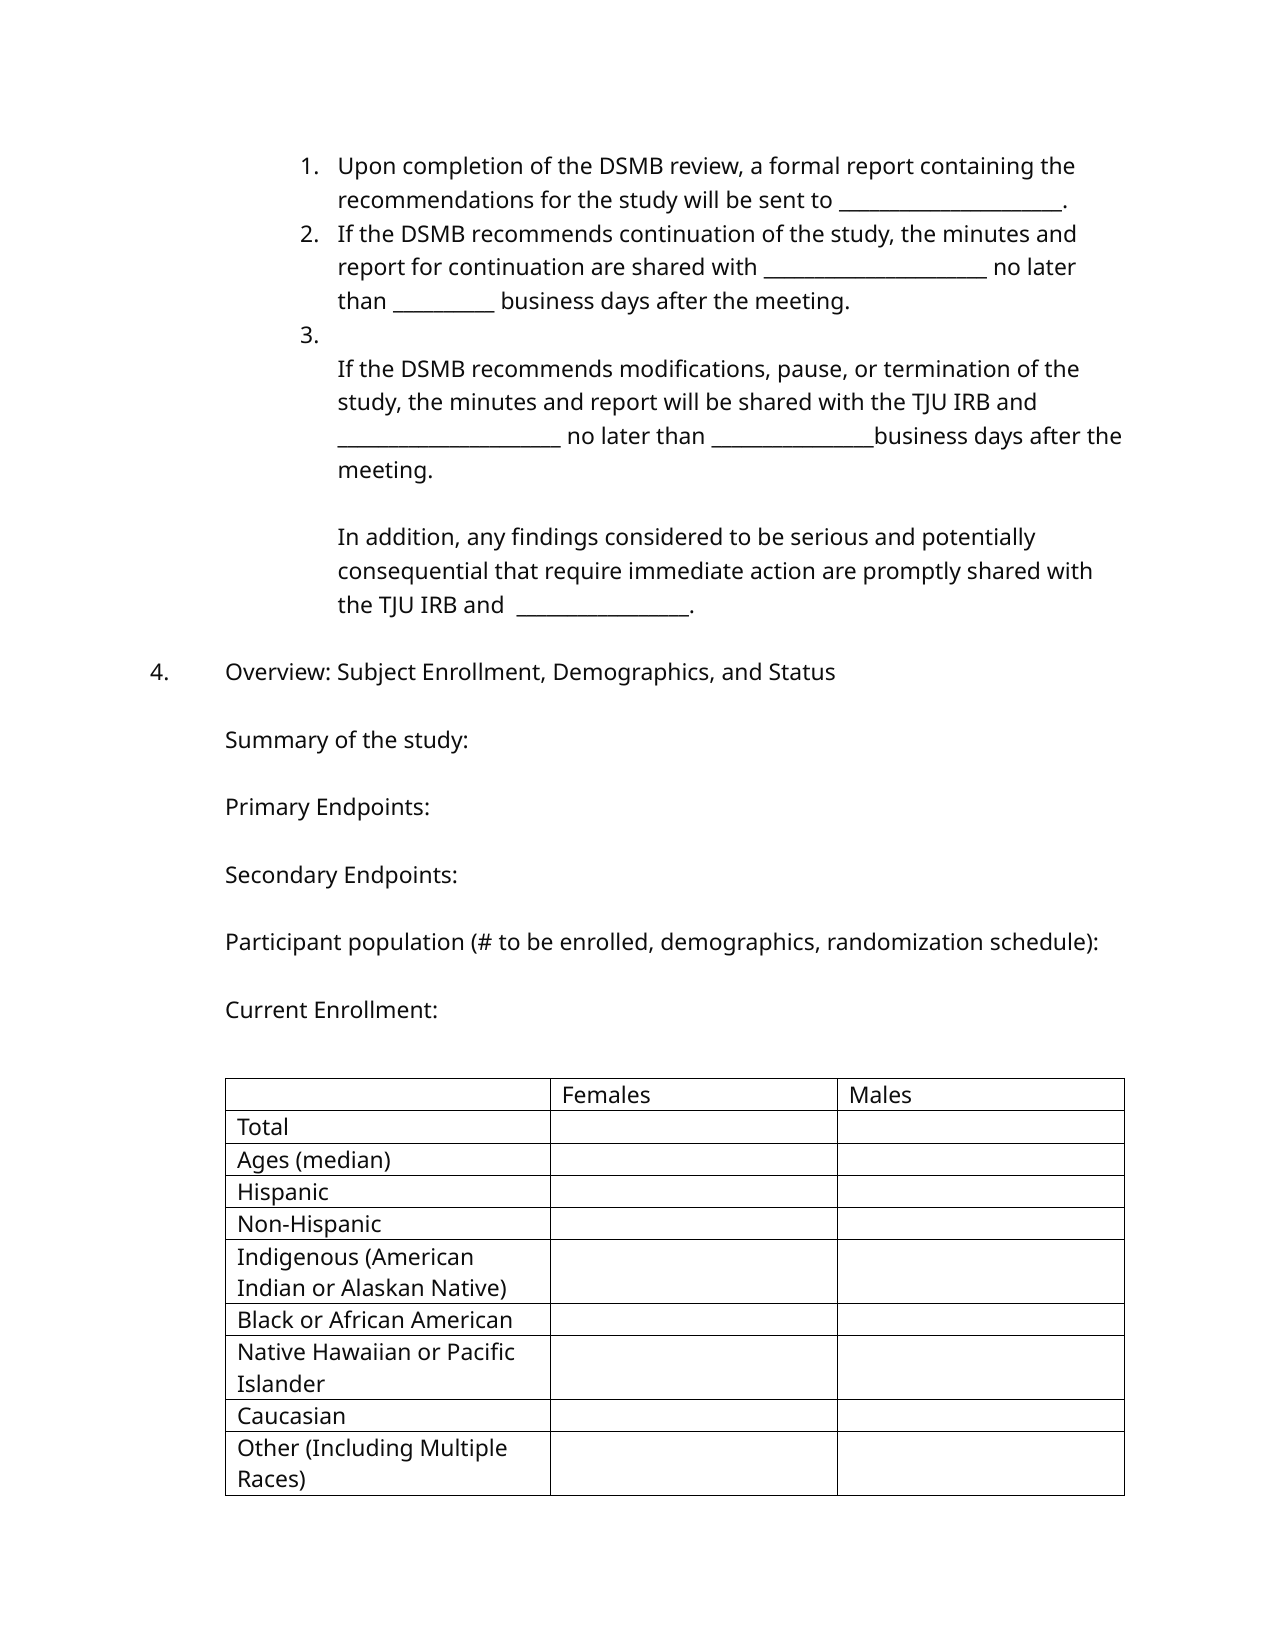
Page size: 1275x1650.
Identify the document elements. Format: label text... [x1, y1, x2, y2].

table_cell [551, 1304, 837, 1335]
list Summary of the study: [225, 724, 1125, 755]
table_cell [551, 1111, 837, 1142]
table_cell Ages (median) [226, 1144, 550, 1175]
list Primary Endpoints: [225, 791, 1125, 822]
table_cell [838, 1208, 1124, 1239]
list If the DSMB recommends continuation of the study, the minutes and report for continuation are shared with ______________________ no later than __________ business days after the meeting. [300, 217, 1125, 316]
list Participant population (# to be enrolled, demographics, randomization schedule): [225, 926, 1125, 957]
list Current Enrollment: [225, 994, 1125, 1025]
table_cell Indigenous (American Indian or Alaskan Native) [226, 1240, 550, 1303]
table_cell Other (Including Multiple Races) [226, 1432, 550, 1494]
table_cell [838, 1304, 1124, 1335]
table_cell Caucasian [226, 1400, 550, 1431]
list Secondary Endpoints: [225, 859, 1125, 890]
table_cell Total [226, 1111, 550, 1142]
table_cell [838, 1400, 1124, 1431]
table_cell Non-Hispanic [226, 1208, 550, 1239]
table_cell [838, 1111, 1124, 1142]
table_cell Hispanic [226, 1176, 550, 1207]
table_cell [551, 1336, 837, 1399]
table_cell [838, 1432, 1124, 1494]
list If the DSMB recommends modifications, pause, or termination of the study, the minutes and report will be shared with the TJU IRB and ______________________ no later than ________________business days after the meeting. [337, 352, 1125, 485]
table_cell Native Hawaiian or Pacific Islander [226, 1336, 550, 1399]
table_cell [551, 1400, 837, 1431]
table_cell [551, 1144, 837, 1175]
table_header Females [551, 1079, 837, 1110]
table_header Males [838, 1079, 1124, 1110]
list Overview: Subject Enrollment, Demographics, and Status [150, 656, 1125, 687]
table_cell [551, 1240, 837, 1303]
table_cell Black or African American [226, 1304, 550, 1335]
list In addition, any findings considered to be serious and potentially consequential that require immediate action are promptly shared with the TJU IRB and _________________. [337, 521, 1125, 620]
table_cell [838, 1240, 1124, 1303]
list Upon completion of the DSMB review, a formal report containing the recommendations for the study will be sent to ______________________. [300, 150, 1125, 215]
table_cell [838, 1336, 1124, 1399]
table_cell [551, 1176, 837, 1207]
table_cell [551, 1208, 837, 1239]
table_cell [838, 1176, 1124, 1207]
table_cell [551, 1432, 837, 1494]
table_header [226, 1079, 550, 1110]
table_cell [838, 1144, 1124, 1175]
